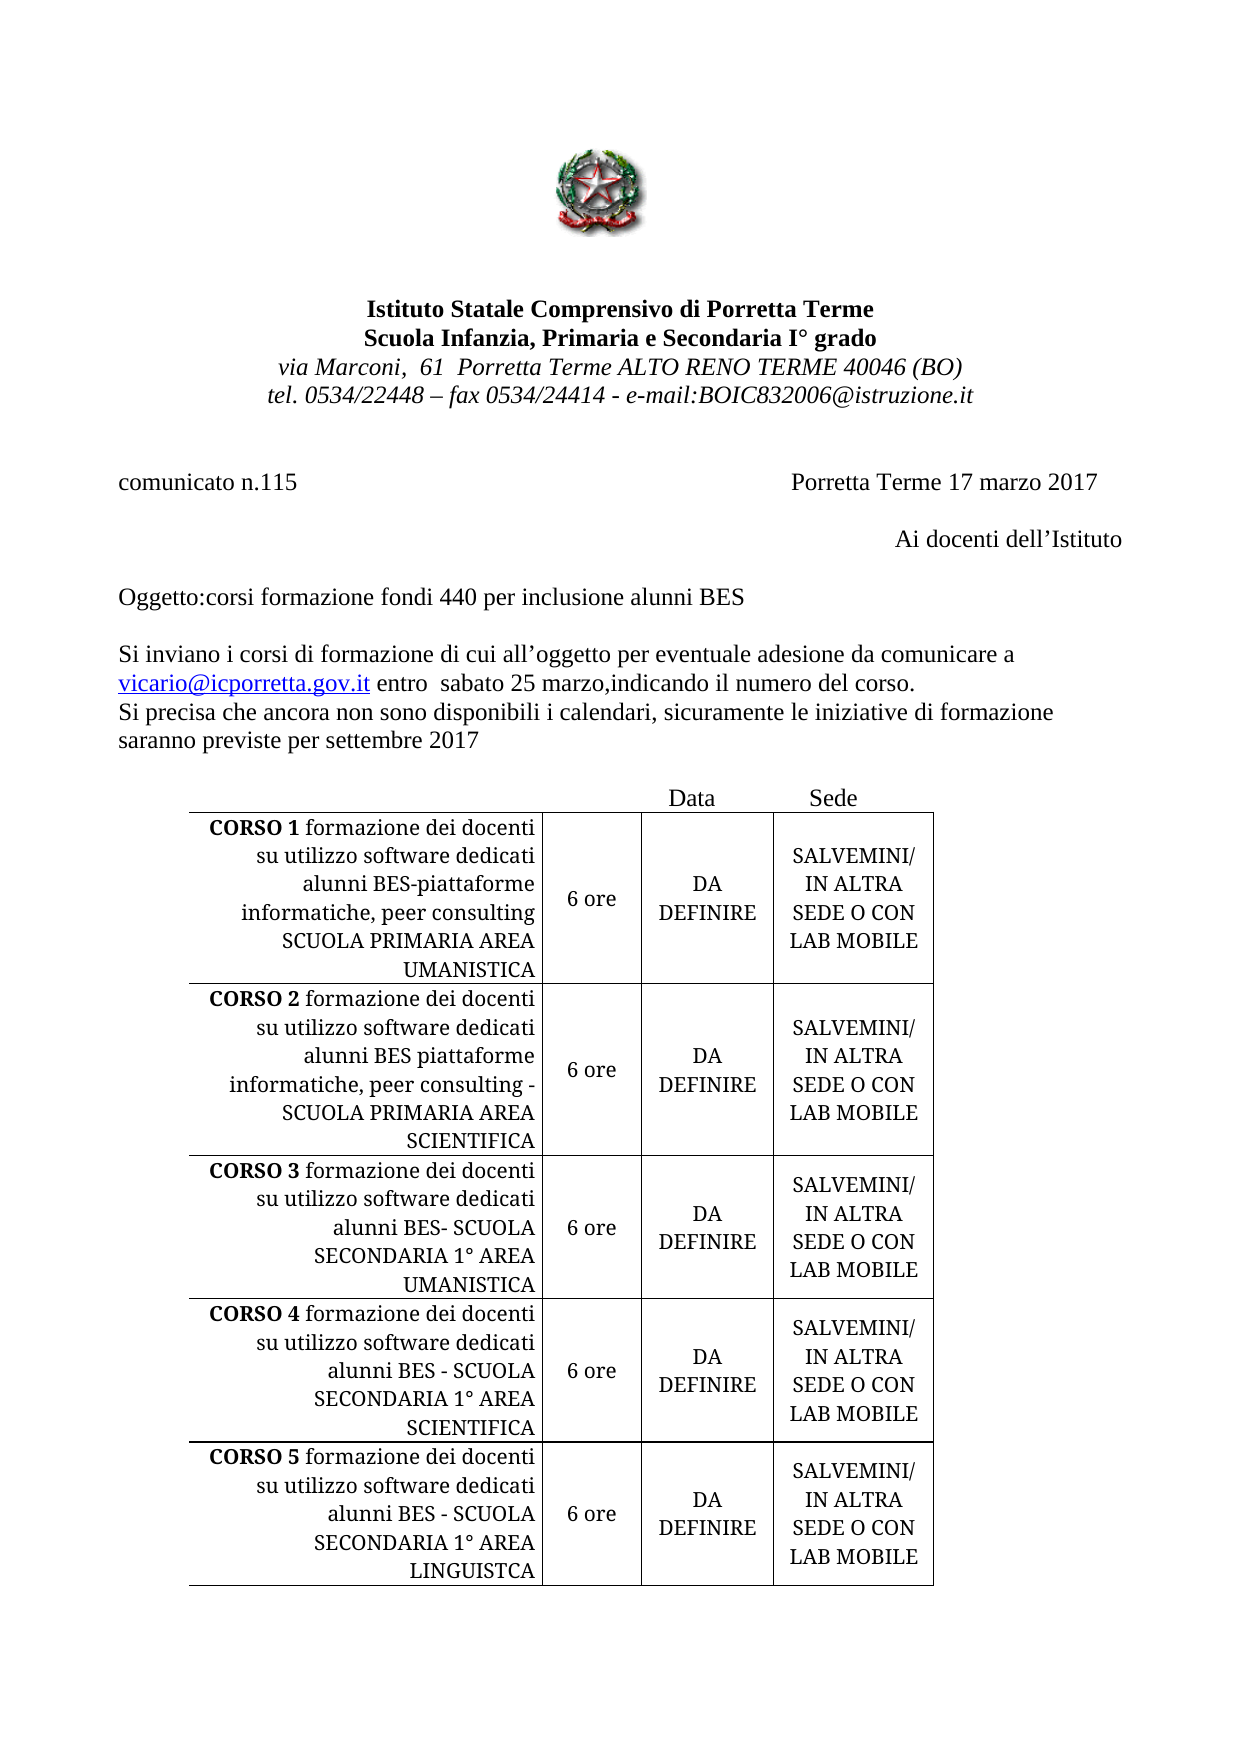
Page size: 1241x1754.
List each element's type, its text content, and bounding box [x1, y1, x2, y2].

table_cell CORSO 4 formazione dei docenti su utilizzo software dedicati alunni BES - SCUOLA SECONDARIA 1° AREA SCIENTIFICA [189, 1299, 542, 1441]
table_header SALVEMINI/IN ALTRA SEDE O CON LAB MOBILE [774, 813, 933, 983]
table_cell DA DEFINIRE [642, 1443, 773, 1585]
table_cell SALVEMINI/IN ALTRA SEDE O CON LAB MOBILE [774, 1299, 933, 1441]
subtitle Istituto Statale Comprensivo di Porretta Terme [118, 294, 1122, 323]
table_cell 6 ore [543, 1443, 641, 1585]
table_header CORSO 1 formazione dei docenti su utilizzo software dedicati alunni BES-piattaforme informatiche, peer consulting SCUOLA PRIMARIA AREA UMANISTICA [189, 813, 542, 983]
table_cell DA DEFINIRE [642, 1156, 773, 1298]
table_header 6 ore [543, 813, 641, 983]
table_cell DA DEFINIRE [642, 984, 773, 1155]
subtitle Scuola Infanzia, Primaria e Secondaria I° grado [118, 323, 1122, 352]
table_header DA DEFINIRE [642, 813, 773, 983]
picture [549, 147, 647, 237]
text Ai docenti dell’Istituto [118, 524, 1122, 553]
table_cell 6 ore [543, 984, 641, 1155]
text Oggetto:corsi formazione fondi 440 per inclusione alunni BES [118, 582, 1122, 610]
table_cell CORSO 2 formazione dei docenti su utilizzo software dedicati alunni BES piattaforme informatiche, peer consulting - SCUOLA PRIMARIA AREA SCIENTIFICA [189, 984, 542, 1155]
table_cell SALVEMINI/IN ALTRA SEDE O CON LAB MOBILE [774, 1443, 933, 1585]
table_cell DA DEFINIRE [642, 1299, 773, 1441]
text Si inviano i corsi di formazione di cui all’oggetto per eventuale adesione da comunicare a vicario@icporretta.gov.it entro sabato 25 marzo,indicando il numero del corso. [118, 639, 1122, 697]
text tel. 0534/22448 – fax 0534/24414 - e-mail:BOIC832006@istruzione.it [118, 380, 1122, 409]
text via Marconi, 61 Porretta Terme ALTO RENO TERME 40046 (BO) [118, 352, 1122, 380]
text Si precisa che ancora non sono disponibili i calendari, sicuramente le iniziative di formazione saranno previste per settembre 2017 [118, 697, 1122, 754]
table_cell CORSO 5 formazione dei docenti su utilizzo software dedicati alunni BES - SCUOLA SECONDARIA 1° AREA LINGUISTCA [189, 1443, 542, 1585]
table_cell 6 ore [543, 1156, 641, 1298]
text Data Sede [118, 783, 1122, 812]
table_cell 6 ore [543, 1299, 641, 1441]
table_cell SALVEMINI/IN ALTRA SEDE O CON LAB MOBILE [774, 1156, 933, 1298]
table_cell SALVEMINI/IN ALTRA SEDE O CON LAB MOBILE [774, 984, 933, 1155]
text comunicato n.115 Porretta Terme 17 marzo 2017 [118, 467, 1122, 495]
table_cell CORSO 3 formazione dei docenti su utilizzo software dedicati alunni BES- SCUOLA SECONDARIA 1° AREA UMANISTICA [189, 1156, 542, 1298]
